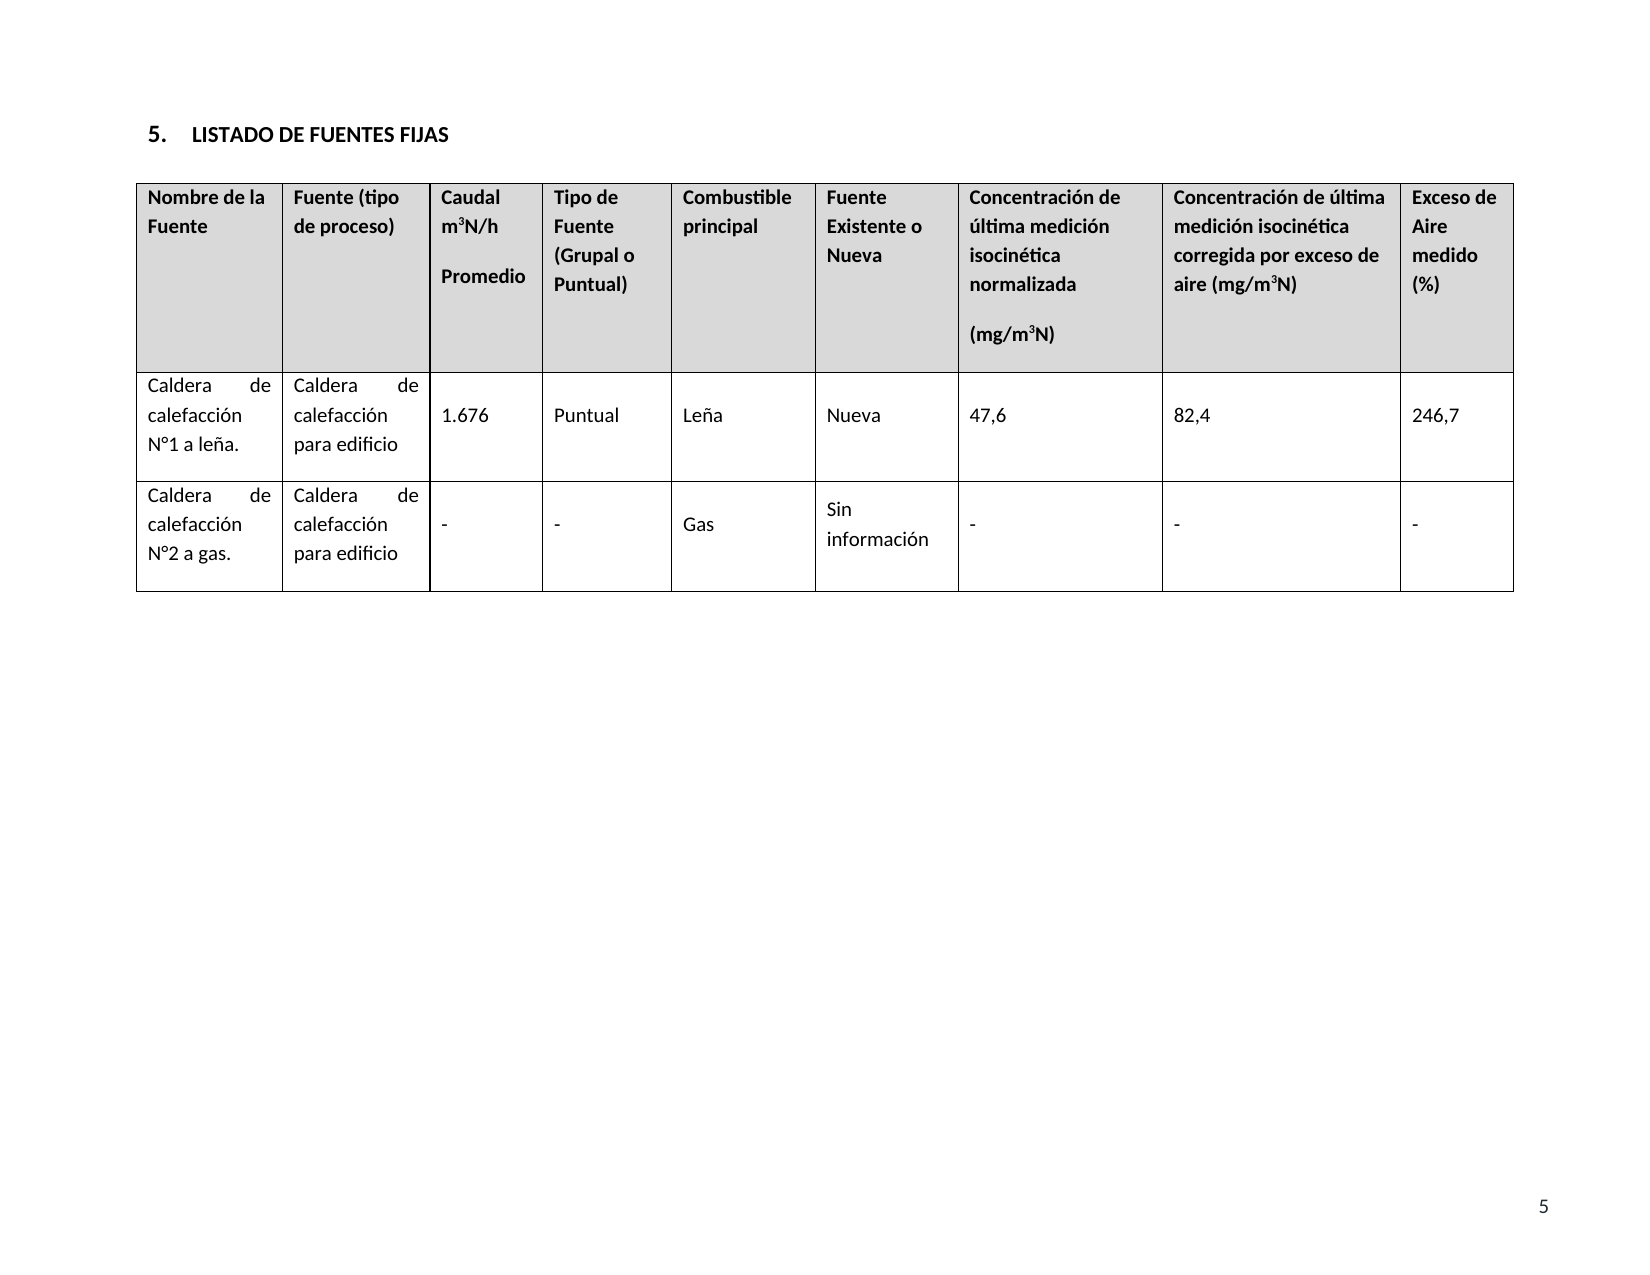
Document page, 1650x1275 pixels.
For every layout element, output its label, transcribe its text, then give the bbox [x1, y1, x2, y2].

table_cell Nueva [816, 373, 958, 481]
table_cell Sin información [816, 482, 958, 591]
table_cell Leña [672, 373, 815, 481]
table_cell 47,6 [959, 373, 1162, 481]
table_cell Caldera de calefacción para edificio [283, 373, 429, 481]
table_cell - [1163, 482, 1400, 591]
table_header Tipo de Fuente (Grupal o Puntual) [543, 184, 671, 372]
table_header Caudal m3N/h Promedio [431, 184, 542, 372]
table_cell 246,7 [1401, 373, 1513, 481]
table_cell Puntual [543, 373, 671, 481]
table_header Nombre de la Fuente [137, 184, 282, 372]
table_header Concentración de última medición isocinética corregida por exceso de aire (mg/m3N) [1163, 184, 1400, 372]
table_cell 82,4 [1163, 373, 1400, 481]
table_cell - [543, 482, 671, 591]
table_header Fuente (tipo de proceso) [283, 184, 429, 372]
table_header Concentración de última medición isocinética normalizada (mg/m3N) [959, 184, 1162, 372]
table_header Combustible principal [672, 184, 815, 372]
table_cell - [959, 482, 1162, 591]
table_cell 1.676 [431, 373, 542, 481]
table_cell - [431, 482, 542, 591]
subtitle LISTADO DE FUENTES FIJAS [148, 118, 1502, 149]
table_header Fuente Existente o Nueva [816, 184, 958, 372]
table_cell - [1401, 482, 1513, 591]
table_cell Caldera de calefacción N°2 a gas. [137, 482, 282, 591]
table_cell Caldera de calefacción N°1 a leña. [137, 373, 282, 481]
table_cell Gas [672, 482, 815, 591]
table_header Exceso de Aire medido (%) [1401, 184, 1513, 372]
table_cell Caldera de calefacción para edificio [283, 482, 429, 591]
